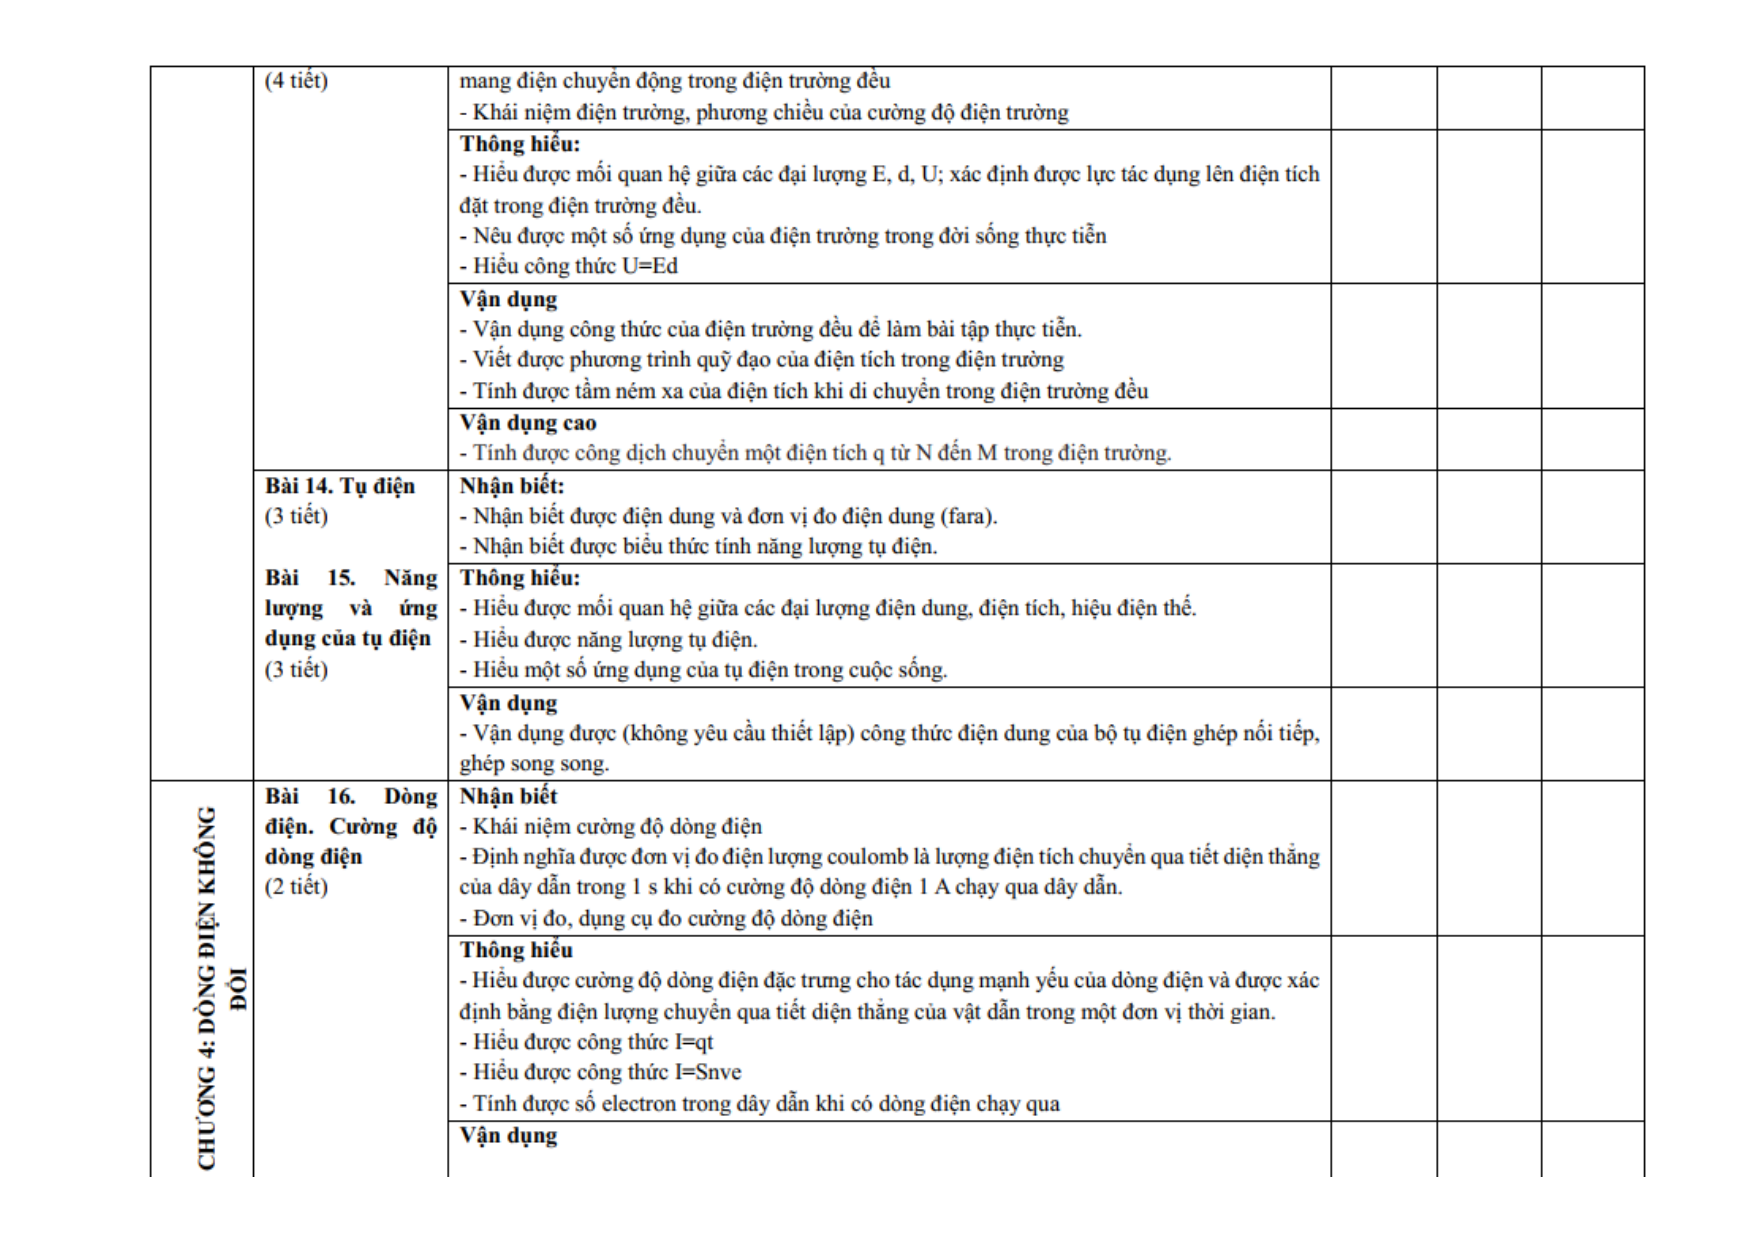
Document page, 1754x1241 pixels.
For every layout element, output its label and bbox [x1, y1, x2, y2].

picture [147, 59, 1652, 1177]
